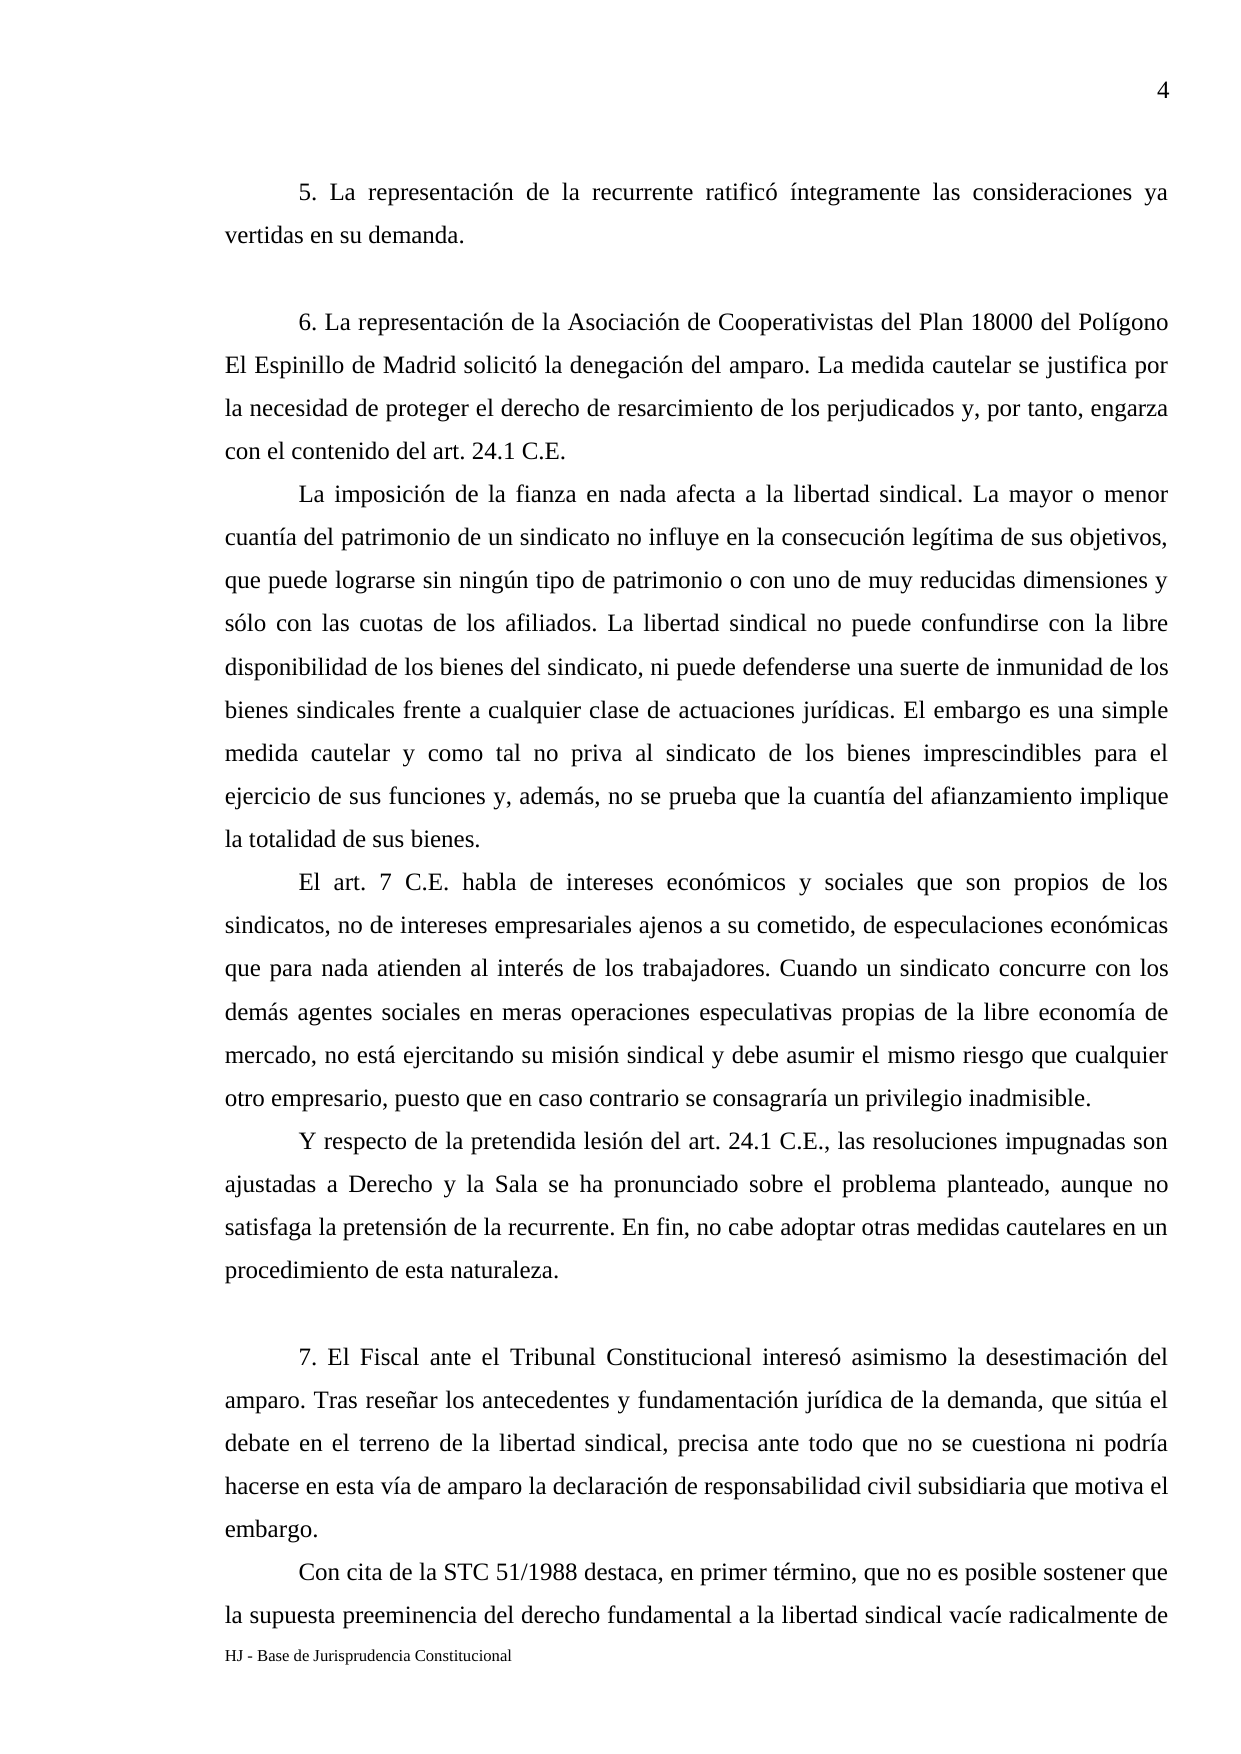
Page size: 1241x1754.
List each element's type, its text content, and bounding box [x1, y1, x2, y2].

text El art. 7 C.E. habla de intereses económicos y sociales que son propios de los sindicatos, no de intereses empresariales ajenos a su cometido, de especulaciones económicas que para nada atienden al interés de los trabajadores. Cuando un sindicato concurre con los demás agentes sociales en meras operaciones especulativas propias de la libre economía de mercado, no está ejercitando su misión sindical y debe asumir el mismo riesgo que cualquier otro empresario, puesto que en caso contrario se consagraría un privilegio inadmisible. [224, 867, 1169, 1112]
text 5. La representación de la recurrente ratificó íntegramente las consideraciones ya vertidas en su demanda. [224, 177, 1169, 249]
text 7. El Fiscal ante el Tribunal Constitucional interesó asimismo la desestimación del amparo. Tras reseñar los antecedentes y fundamentación jurídica de la demanda, que sitúa el debate en el terreno de la libertad sindical, precisa ante todo que no se cuestiona ni podría hacerse en esta vía de amparo la declaración de responsabilidad civil subsidiaria que motiva el embargo. [224, 1342, 1169, 1543]
text 6. La representación de la Asociación de Cooperativistas del Plan 18000 del Polígono El Espinillo de Madrid solicitó la denegación del amparo. La medida cautelar se justifica por la necesidad de proteger el derecho de resarcimiento de los perjudicados y, por tanto, engarza con el contenido del art. 24.1 C.E. [224, 307, 1169, 465]
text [224, 1557, 1169, 1629]
text Y respecto de la pretendida lesión del art. 24.1 C.E., las resoluciones impugnadas son ajustadas a Derecho y la Sala se ha pronunciado sobre el problema planteado, aunque no satisfaga la pretensión de la recurrente. En fin, no cabe adoptar otras medidas cautelares en un procedimiento de esta naturaleza. [224, 1126, 1169, 1284]
text La imposición de la fianza en nada afecta a la libertad sindical. La mayor o menor cuantía del patrimonio de un sindicato no influye en la consecución legítima de sus objetivos, que puede lograrse sin ningún tipo de patrimonio o con uno de muy reducidas dimensiones y sólo con las cuotas de los afiliados. La libertad sindical no puede confundirse con la libre disponibilidad de los bienes del sindicato, ni puede defenderse una suerte de inmunidad de los bienes sindicales frente a cualquier clase de actuaciones jurídicas. El embargo es una simple medida cautelar y como tal no priva al sindicato de los bienes imprescindibles para el ejercicio de sus funciones y, además, no se prueba que la cuantía del afianzamiento implique la totalidad de sus bienes. [224, 479, 1169, 853]
